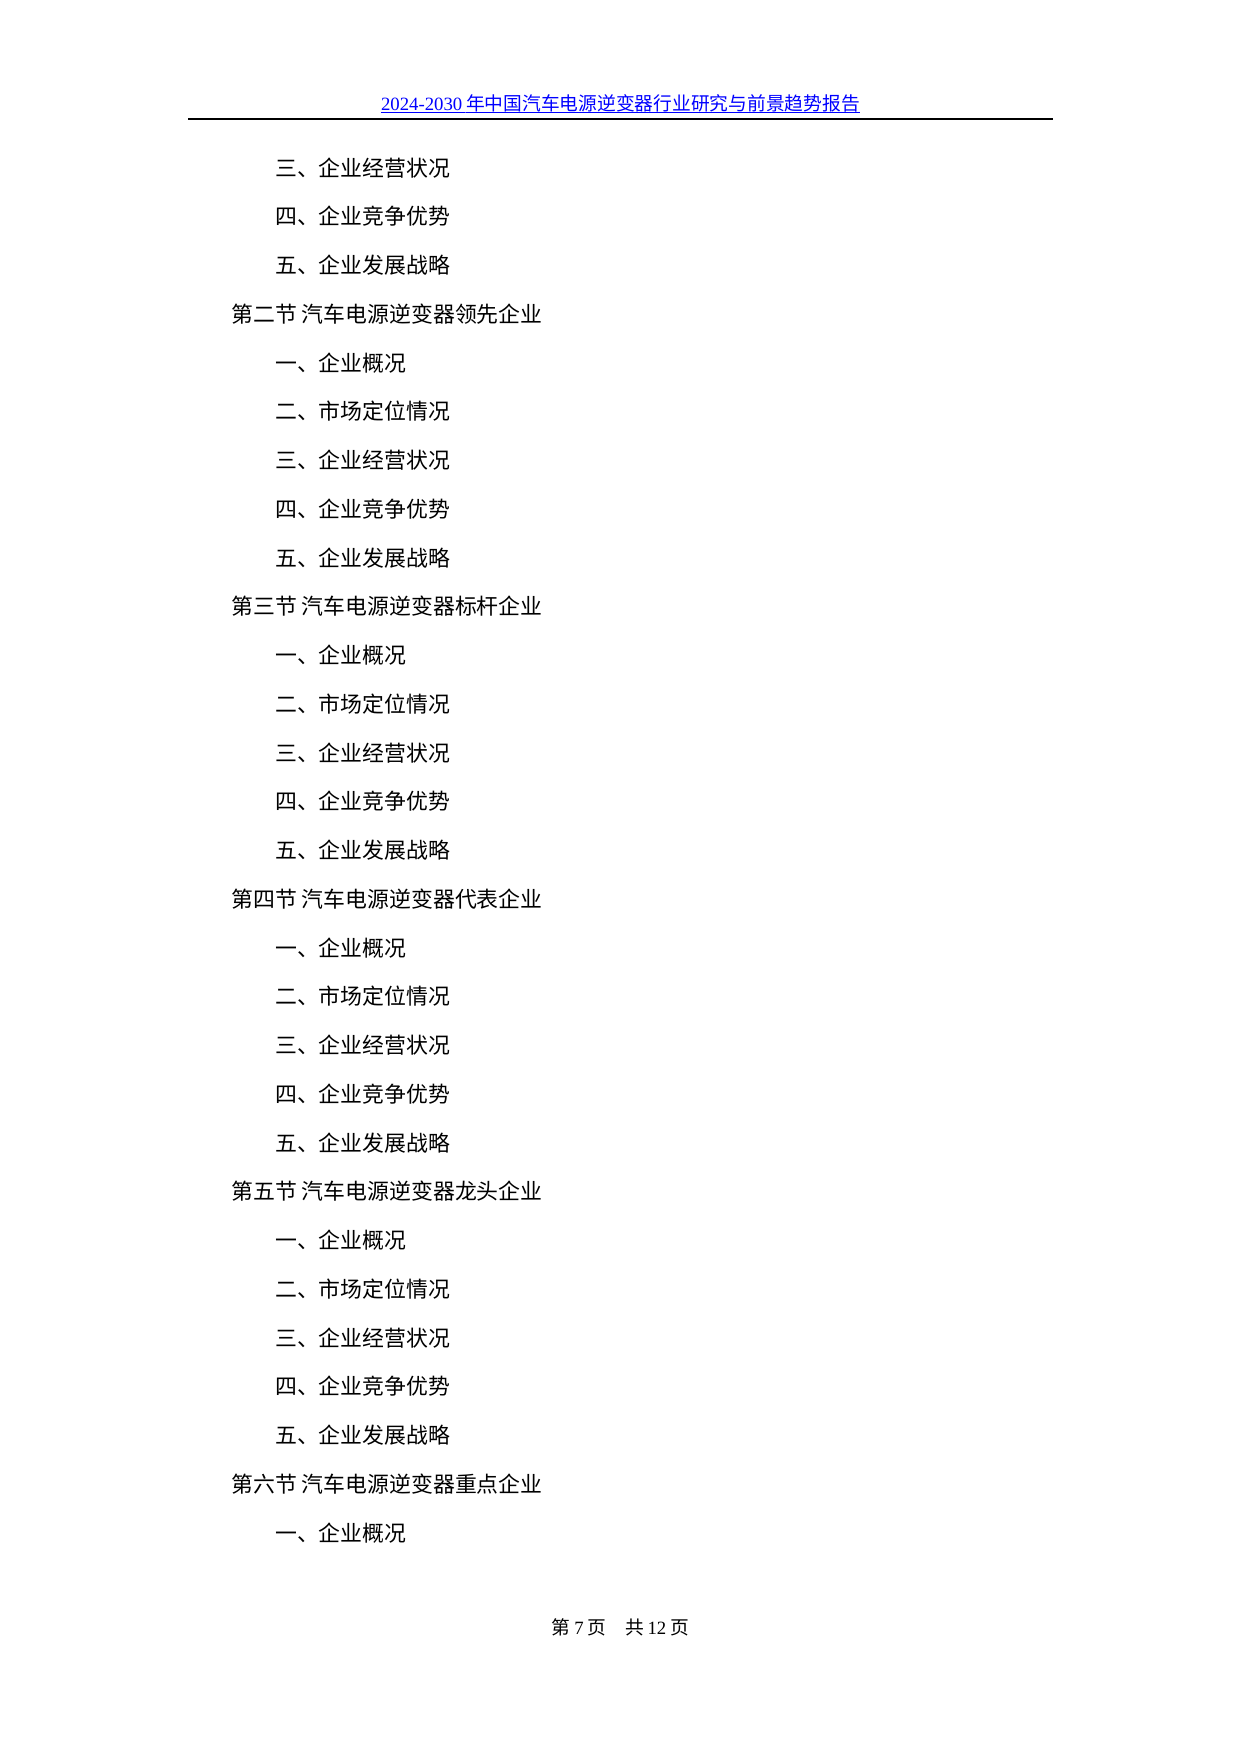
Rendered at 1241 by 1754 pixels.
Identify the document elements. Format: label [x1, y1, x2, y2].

text [187, 150, 1053, 1548]
